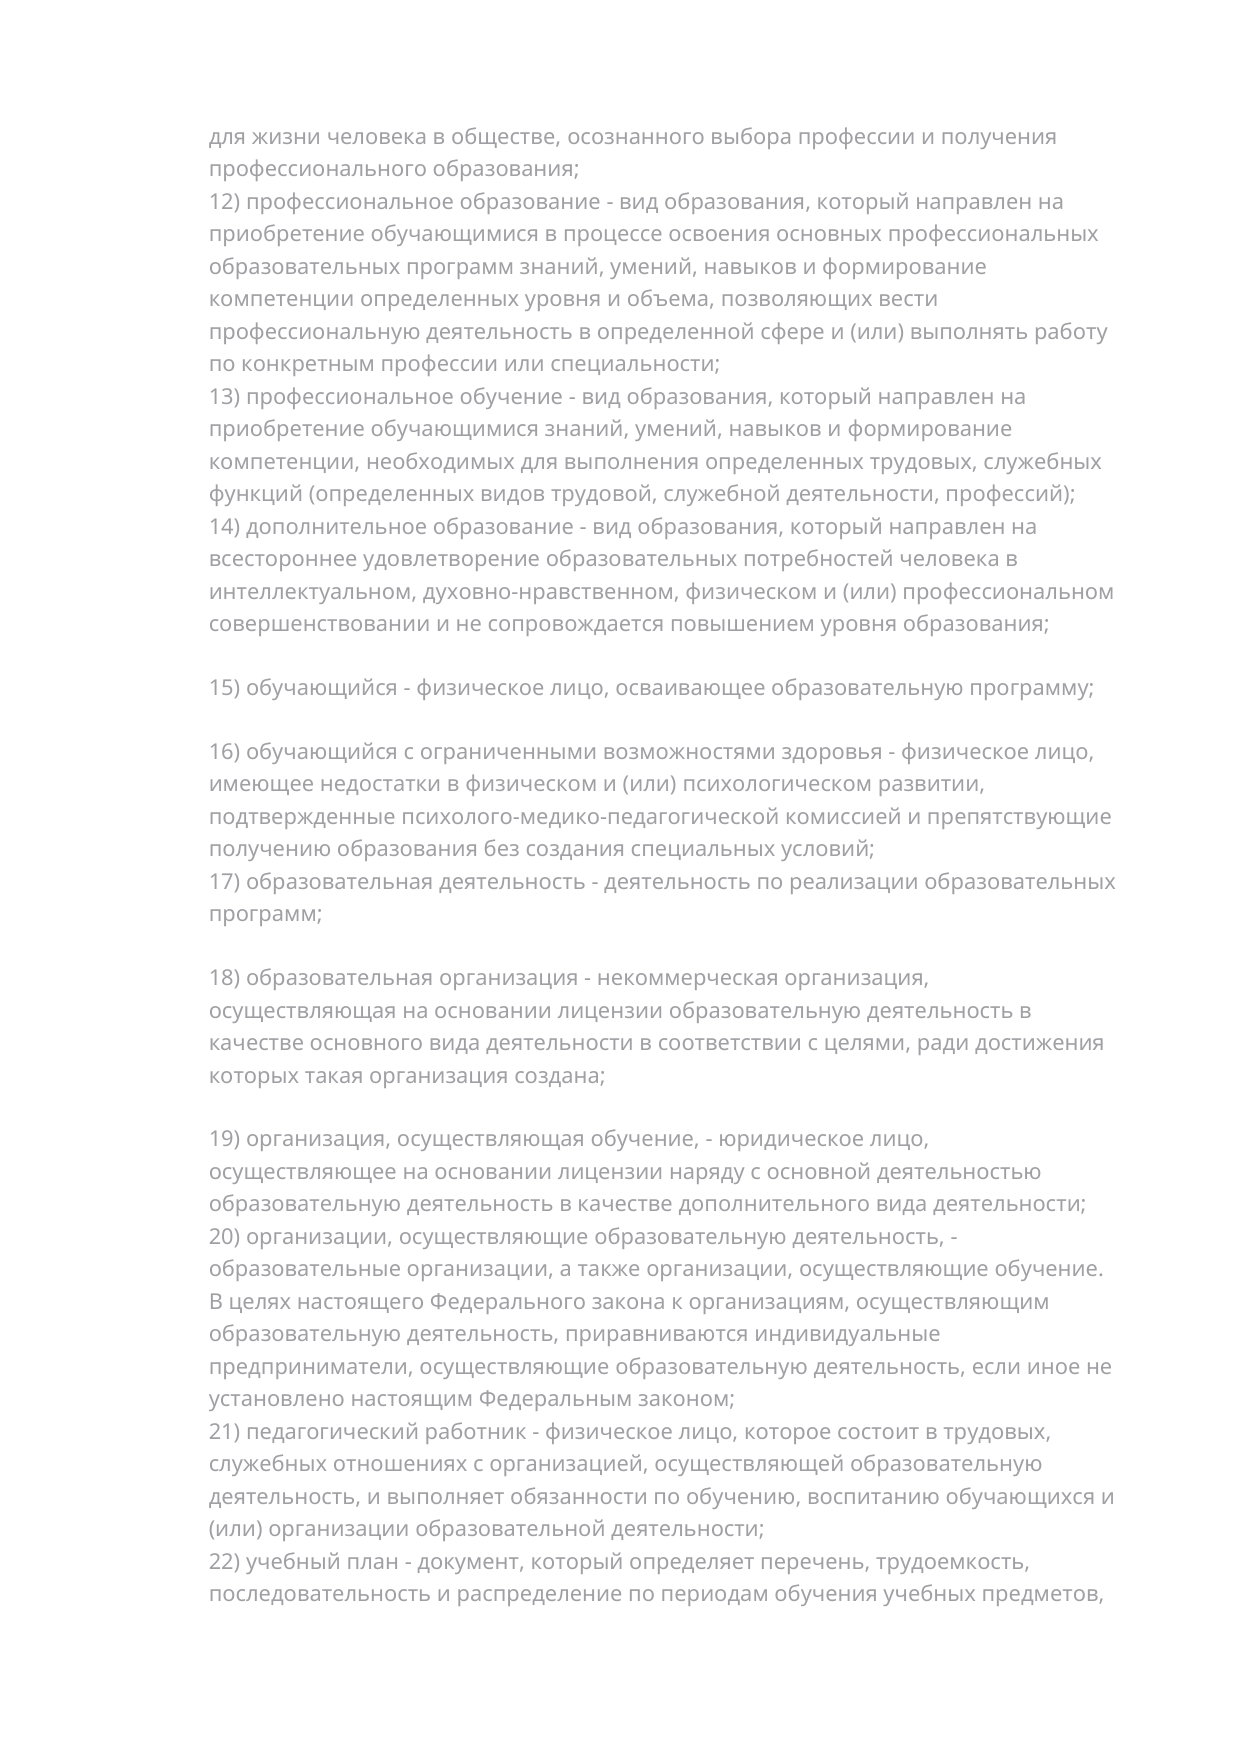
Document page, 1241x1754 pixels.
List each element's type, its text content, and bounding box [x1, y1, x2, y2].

text 12) профессиональное образование - вид образования, который направлен на приобретение обучающимися в процессе освоения основных профессиональных образовательных программ знаний, умений, навыков и формирование компетенции определенных уровня и объема, позволяющих вести профессиональную деятельность в определенной сфере и (или) выполнять работу по конкретным профессии или специальности; [208, 183, 1120, 378]
text 21) педагогический работник - физическое лицо, которое состоит в трудовых, служебных отношениях с организацией, осуществляющей образовательную деятельность, и выполняет обязанности по обучению, воспитанию обучающихся и (или) организации образовательной деятельности; [208, 1413, 1120, 1543]
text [208, 1543, 1120, 1608]
text 14) дополнительное образование - вид образования, который направлен на всестороннее удовлетворение образовательных потребностей человека в интеллектуальном, духовно-нравственном, физическом и (или) профессиональном совершенствовании и не сопровождается повышением уровня образования; [208, 508, 1120, 638]
text 18) образовательная организация - некоммерческая организация, осуществляющая на основании лицензии образовательную деятельность в качестве основного вида деятельности в соответствии с целями, ради достижения которых такая организация создана; [208, 959, 1120, 1089]
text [208, 118, 1120, 183]
text 20) организации, осуществляющие образовательную деятельность, - образовательные организации, а также организации, осуществляющие обучение. В целях настоящего Федерального закона к организациям, осуществляющим образовательную деятельность, приравниваются индивидуальные предприниматели, осуществляющие образовательную деятельность, если иное не установлено настоящим Федеральным законом; [208, 1218, 1120, 1413]
text 13) профессиональное обучение - вид образования, который направлен на приобретение обучающимися знаний, умений, навыков и формирование компетенции, необходимых для выполнения определенных трудовых, служебных функций (определенных видов трудовой, служебной деятельности, профессий); [208, 378, 1120, 508]
text 17) образовательная деятельность - деятельность по реализации образовательных программ; [208, 863, 1120, 928]
text 16) обучающийся с ограниченными возможностями здоровья - физическое лицо, имеющее недостатки в физическом и (или) психологическом развитии, подтвержденные психолого-медико-педагогической комиссией и препятствующие получению образования без создания специальных условий; [208, 733, 1120, 863]
text 15) обучающийся - физическое лицо, осваивающее образовательную программу; [208, 669, 1120, 702]
text 19) организация, осуществляющая обучение, - юридическое лицо, осуществляющее на основании лицензии наряду с основной деятельностью образовательную деятельность в качестве дополнительного вида деятельности; [208, 1121, 1120, 1218]
